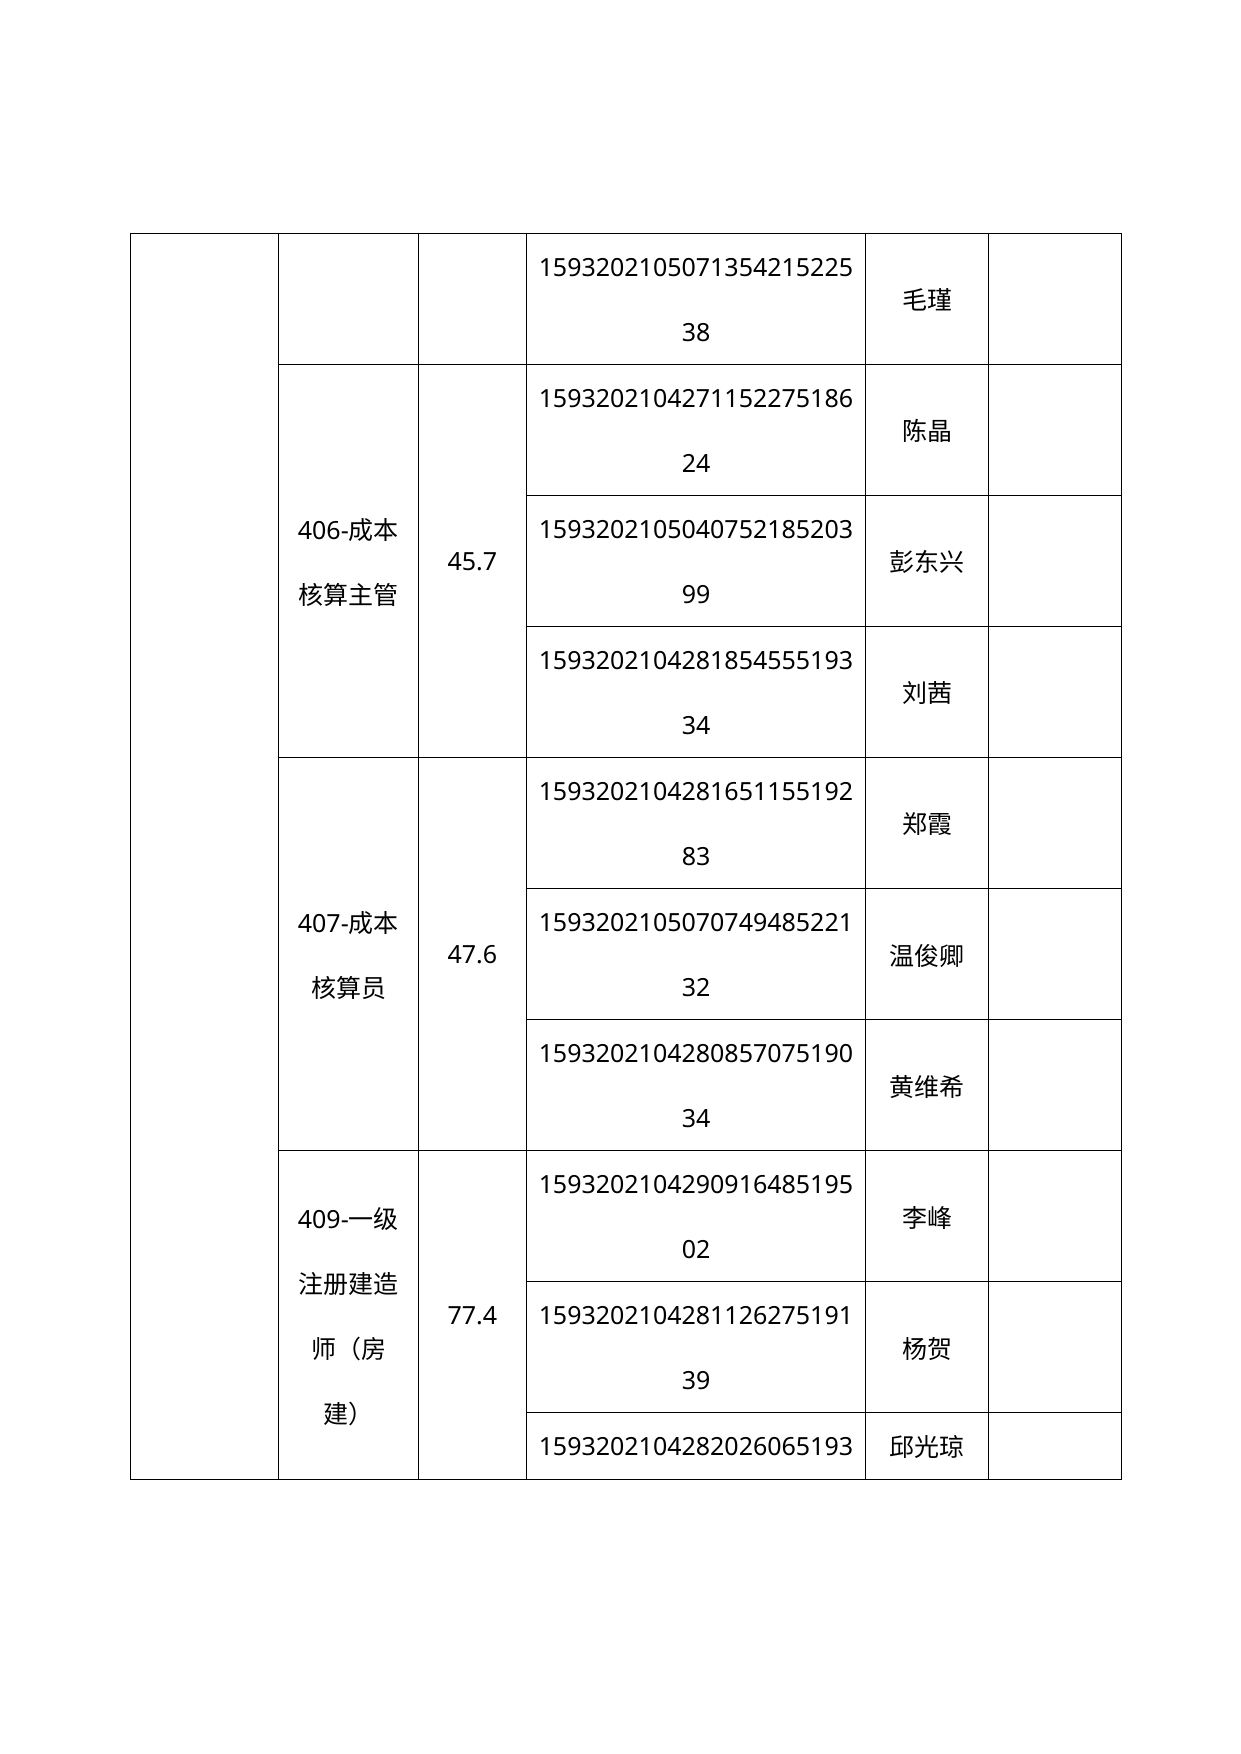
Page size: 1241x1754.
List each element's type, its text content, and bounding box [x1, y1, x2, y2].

table_cell 47.6 [419, 758, 526, 1150]
table_cell 159320210507135421522538 [527, 234, 865, 364]
table_cell 温俊卿 [866, 889, 988, 1019]
table_cell 陈晶 [866, 365, 988, 495]
table_cell 郑霞 [866, 758, 988, 888]
table_cell 杨贺 [866, 1282, 988, 1412]
table_cell [989, 758, 1121, 888]
table_cell 407-成本核算员 [279, 758, 418, 1150]
table_cell 406-成本核算主管 [279, 365, 418, 757]
table_cell 159320210428112627519139 [527, 1282, 865, 1412]
table_cell 刘茜 [866, 627, 988, 757]
table_cell 159320210427115227518624 [527, 365, 865, 495]
table_cell [989, 234, 1121, 364]
table_cell [989, 1151, 1121, 1281]
table_cell 159320210507074948522132 [527, 889, 865, 1019]
table_cell [989, 496, 1121, 626]
table_cell [989, 1413, 1121, 1479]
table_cell 159320210428165115519283 [527, 758, 865, 888]
table_cell [989, 889, 1121, 1019]
table_cell 李峰 [866, 1151, 988, 1281]
table_cell 彭东兴 [866, 496, 988, 626]
table_cell 159320210504075218520399 [527, 496, 865, 626]
table_cell 77.4 [419, 1151, 526, 1479]
table_cell [989, 1282, 1121, 1412]
table_cell 毛瑾 [866, 234, 988, 364]
table_cell [989, 1020, 1121, 1150]
table_cell [989, 627, 1121, 757]
table_cell 159320210429091648519502 [527, 1151, 865, 1281]
table_cell 409-一级注册建造师（房建） [279, 1151, 418, 1479]
table_cell 159320210428085707519034 [527, 1020, 865, 1150]
table_cell 159320210428185455519334 [527, 627, 865, 757]
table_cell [527, 1413, 865, 1479]
table_cell 45.7 [419, 365, 526, 757]
table_cell 黄维希 [866, 1020, 988, 1150]
table_cell [989, 365, 1121, 495]
table_cell 邱光琼 [866, 1413, 988, 1479]
